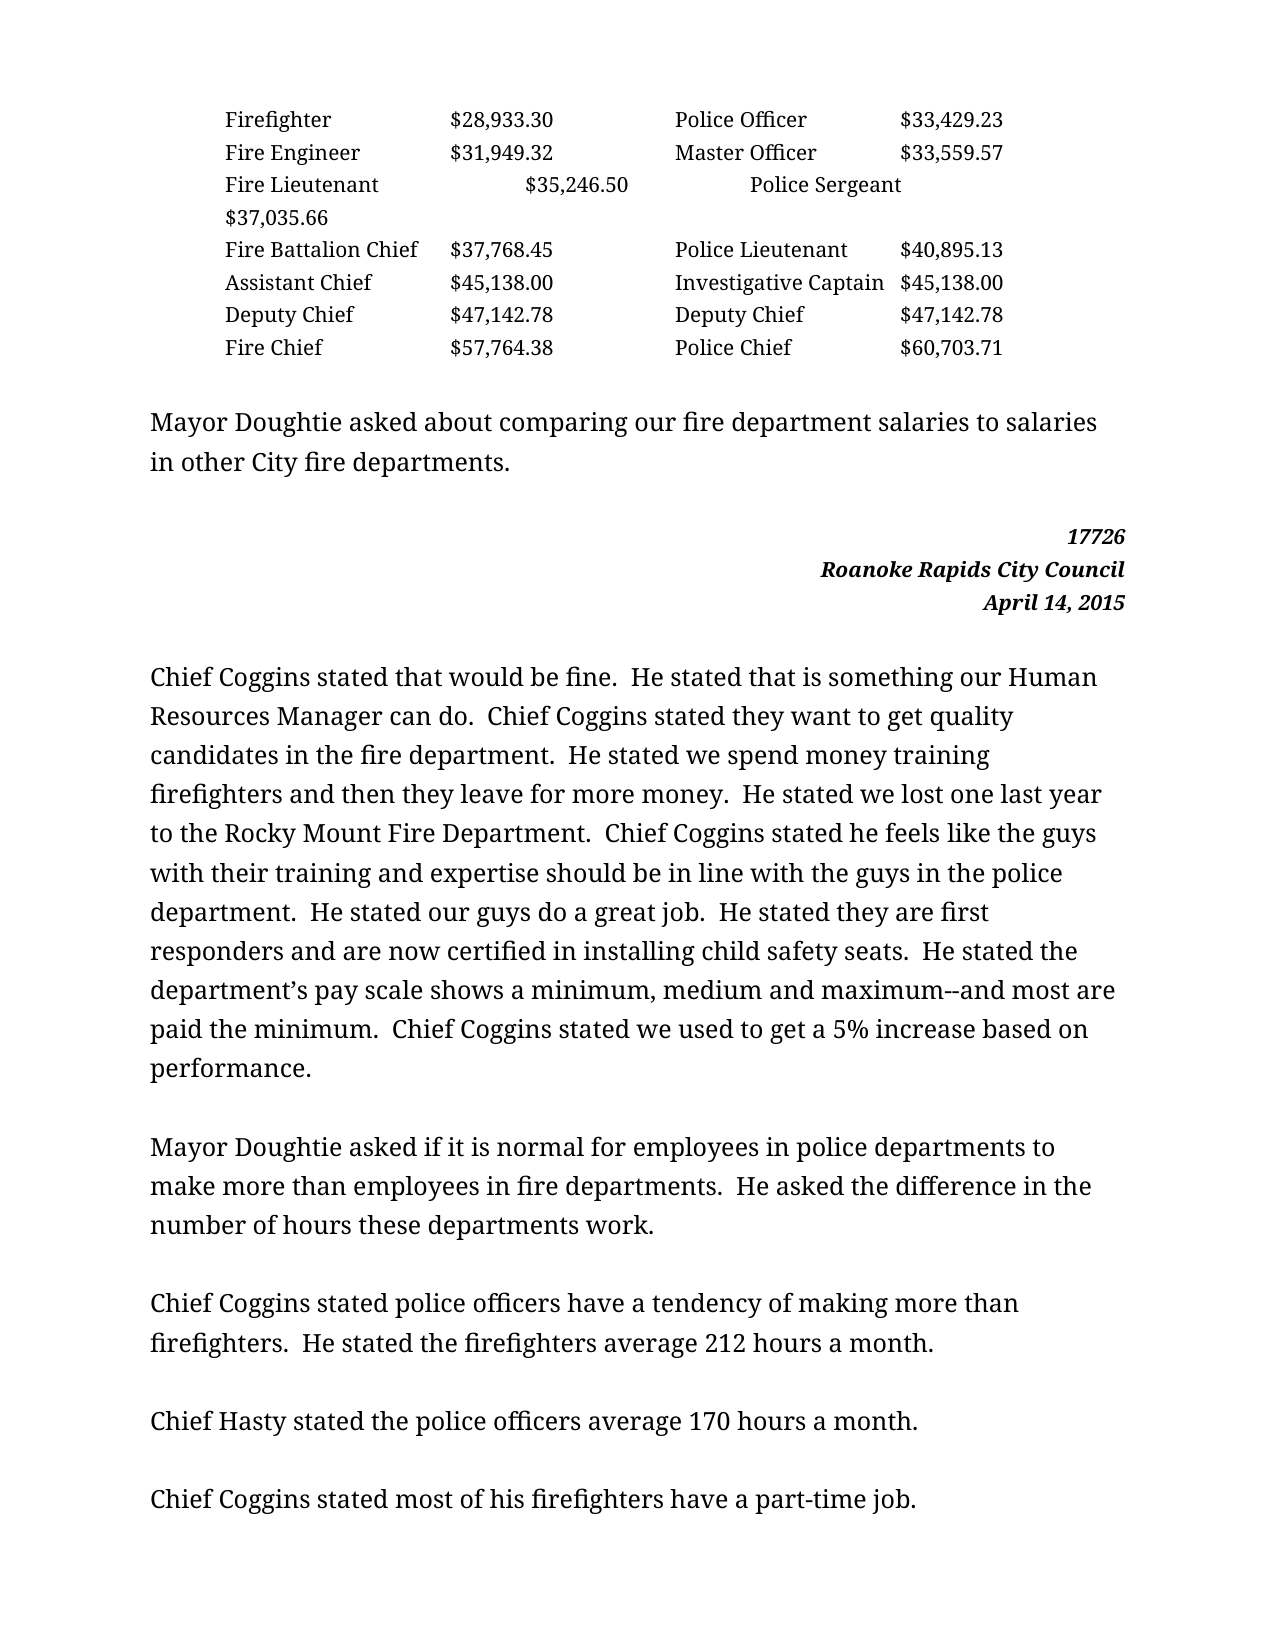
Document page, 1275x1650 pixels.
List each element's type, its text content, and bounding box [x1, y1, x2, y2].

text Chief Hasty stated the police officers average 170 hours a month. [150, 1404, 1125, 1438]
text Mayor Doughtie asked about comparing our fire department salaries to salaries in other City fire departments. [150, 405, 1125, 478]
text Chief Coggins stated most of his firefighters have a part-time job. [150, 1482, 1125, 1516]
text Deputy Chief $47,142.78 Deputy Chief $47,142.78 [150, 301, 1125, 329]
text Roanoke Rapids City Council [150, 555, 1125, 583]
text Fire Battalion Chief $37,768.45 Police Lieutenant $40,895.13 [150, 235, 1125, 264]
text 17726 [150, 522, 1125, 551]
text Chief Coggins stated that would be fine. He stated that is something our Human Resources Manager can do. Chief Coggins stated they want to get quality candidates in the fire department. He stated we spend money training firefighters and then they leave for more money. He stated we lost one last year to the Rocky Mount Fire Department. Chief Coggins stated he feels like the guys with their training and expertise should be in line with the guys in the police department. He stated our guys do a great job. He stated they are first responders and are now certified in installing child safety seats. He stated the department’s pay scale shows a minimum, medium and maximum--and most are paid the minimum. Chief Coggins stated we used to get a 5% increase based on performance. [150, 659, 1125, 1085]
text Fire Lieutenant $35,246.50 Police Sergeant $37,035.66 [150, 170, 1125, 231]
text Assistant Chief $45,138.00 Investigative Captain $45,138.00 [150, 268, 1125, 296]
text Mayor Doughtie asked if it is normal for employees in police departments to make more than employees in fire departments. He asked the difference in the number of hours these departments work. [150, 1129, 1125, 1242]
text Chief Coggins stated police officers have a tendency of making more than firefighters. He stated the firefighters average 212 hours a month. [150, 1286, 1125, 1359]
text April 14, 2015 [150, 588, 1125, 616]
text Firefighter $28,933.30 Police Officer $33,429.23 [150, 105, 1125, 133]
text Fire Chief $57,764.38 Police Chief $60,703.71 [150, 333, 1125, 362]
text Fire Engineer $31,949.32 Master Officer $33,559.57 [150, 138, 1125, 166]
